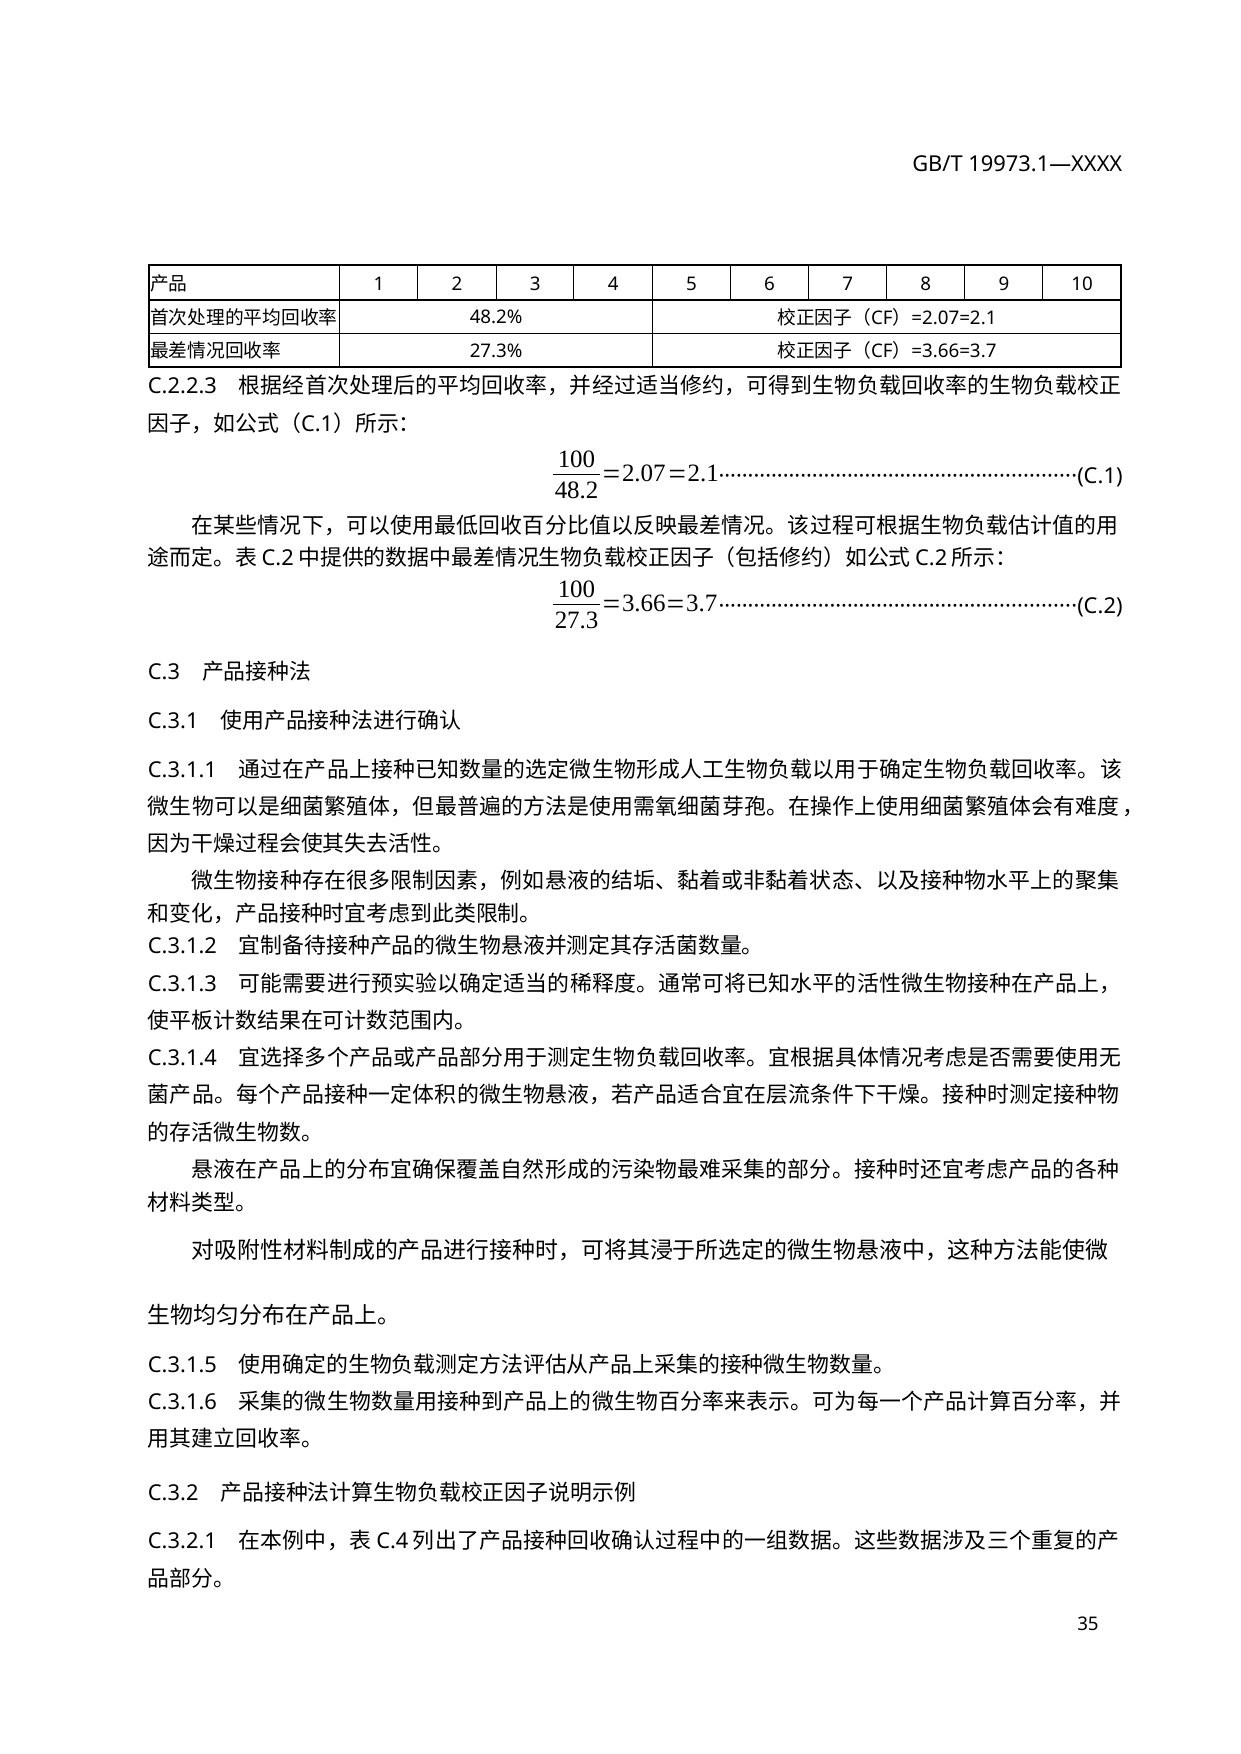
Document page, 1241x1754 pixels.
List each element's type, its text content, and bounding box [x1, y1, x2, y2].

text (C.2) [148, 573, 1122, 638]
text 使用确定的生物负载测定方法评估从产品上采集的接种微生物数量。 [148, 1347, 1122, 1379]
text 根据经首次处理后的平均回收率，并经过适当修约，可得到生物负载回收率的生物负载校正因子，如公式（C.1）所示： [148, 368, 1122, 438]
table_header 产品 [150, 266, 339, 299]
text 可能需要进行预实验以确定适当的稀释度。通常可将已知水平的活性微生物接种在产品上，使平板计数结果在可计数范围内。 [148, 965, 1122, 1035]
table_cell 首次处理的平均回收率 [150, 301, 339, 332]
text 在某些情况下，可以使用最低回收百分比值以反映最差情况。该过程可根据生物负载估计值的用途而定。表C.2中提供的数据中最差情况生物负载校正因子（包括修约）如公式C.2所示： [148, 508, 1122, 573]
table_header 1 [340, 266, 417, 299]
text 微生物接种存在很多限制因素，例如悬液的结垢、黏着或非黏着状态、以及接种物水平上的聚集和变化，产品接种时宜考虑到此类限制。 [148, 863, 1122, 928]
table_cell 27.3% [340, 334, 652, 366]
text 产品接种法计算生物负载校正因子说明示例 [148, 1474, 1122, 1507]
table_header 5 [653, 266, 730, 299]
text 宜制备待接种产品的微生物悬液并测定其存活菌数量。 [148, 928, 1122, 961]
table_header 10 [1043, 266, 1120, 299]
table_header 7 [809, 266, 886, 299]
text 通过在产品上接种已知数量的选定微生物形成人工生物负载以用于确定生物负载回收率。该微生物可以是细菌繁殖体，但最普遍的方法是使用需氧细菌芽孢。在操作上使用细菌繁殖体会有难度，因为干燥过程会使其失去活性。 [148, 751, 1122, 858]
table_header 4 [574, 266, 652, 299]
text 在本例中，表C.4列出了产品接种回收确认过程中的一组数据。这些数据涉及三个重复的产品部分。 [148, 1523, 1122, 1593]
table_cell 校正因子（CF）=3.66=3.7 [653, 334, 1120, 366]
text 使用产品接种法进行确认 [148, 703, 1122, 735]
table_header 2 [418, 266, 496, 299]
table_header 8 [887, 266, 964, 299]
table_header 6 [731, 266, 808, 299]
text (C.1) [148, 443, 1122, 508]
text 悬液在产品上的分布宜确保覆盖自然形成的污染物最难采集的部分。接种时还宜考虑产品的各种材料类型。 [148, 1152, 1122, 1217]
text 宜选择多个产品或产品部分用于测定生物负载回收率。宜根据具体情况考虑是否需要使用无菌产品。每个产品接种一定体积的微生物悬液，若产品适合宜在层流条件下干燥。接种时测定接种物的存活微生物数。 [148, 1040, 1122, 1147]
table_cell 48.2% [340, 301, 652, 332]
table_cell 校正因子（CF）=2.07=2.1 [653, 301, 1120, 332]
text 对吸附性材料制成的产品进行接种时，可将其浸于所选定的微生物悬液中，这种方法能使微生物均匀分布在产品上。 [148, 1217, 1122, 1347]
table_cell 最差情况回收率 [150, 334, 339, 366]
text 采集的微生物数量用接种到产品上的微生物百分率来表示。可为每一个产品计算百分率，并用其建立回收率。 [148, 1384, 1122, 1453]
table_header 9 [965, 266, 1042, 299]
table_header 3 [497, 266, 573, 299]
text 产品接种法 [148, 654, 1122, 686]
